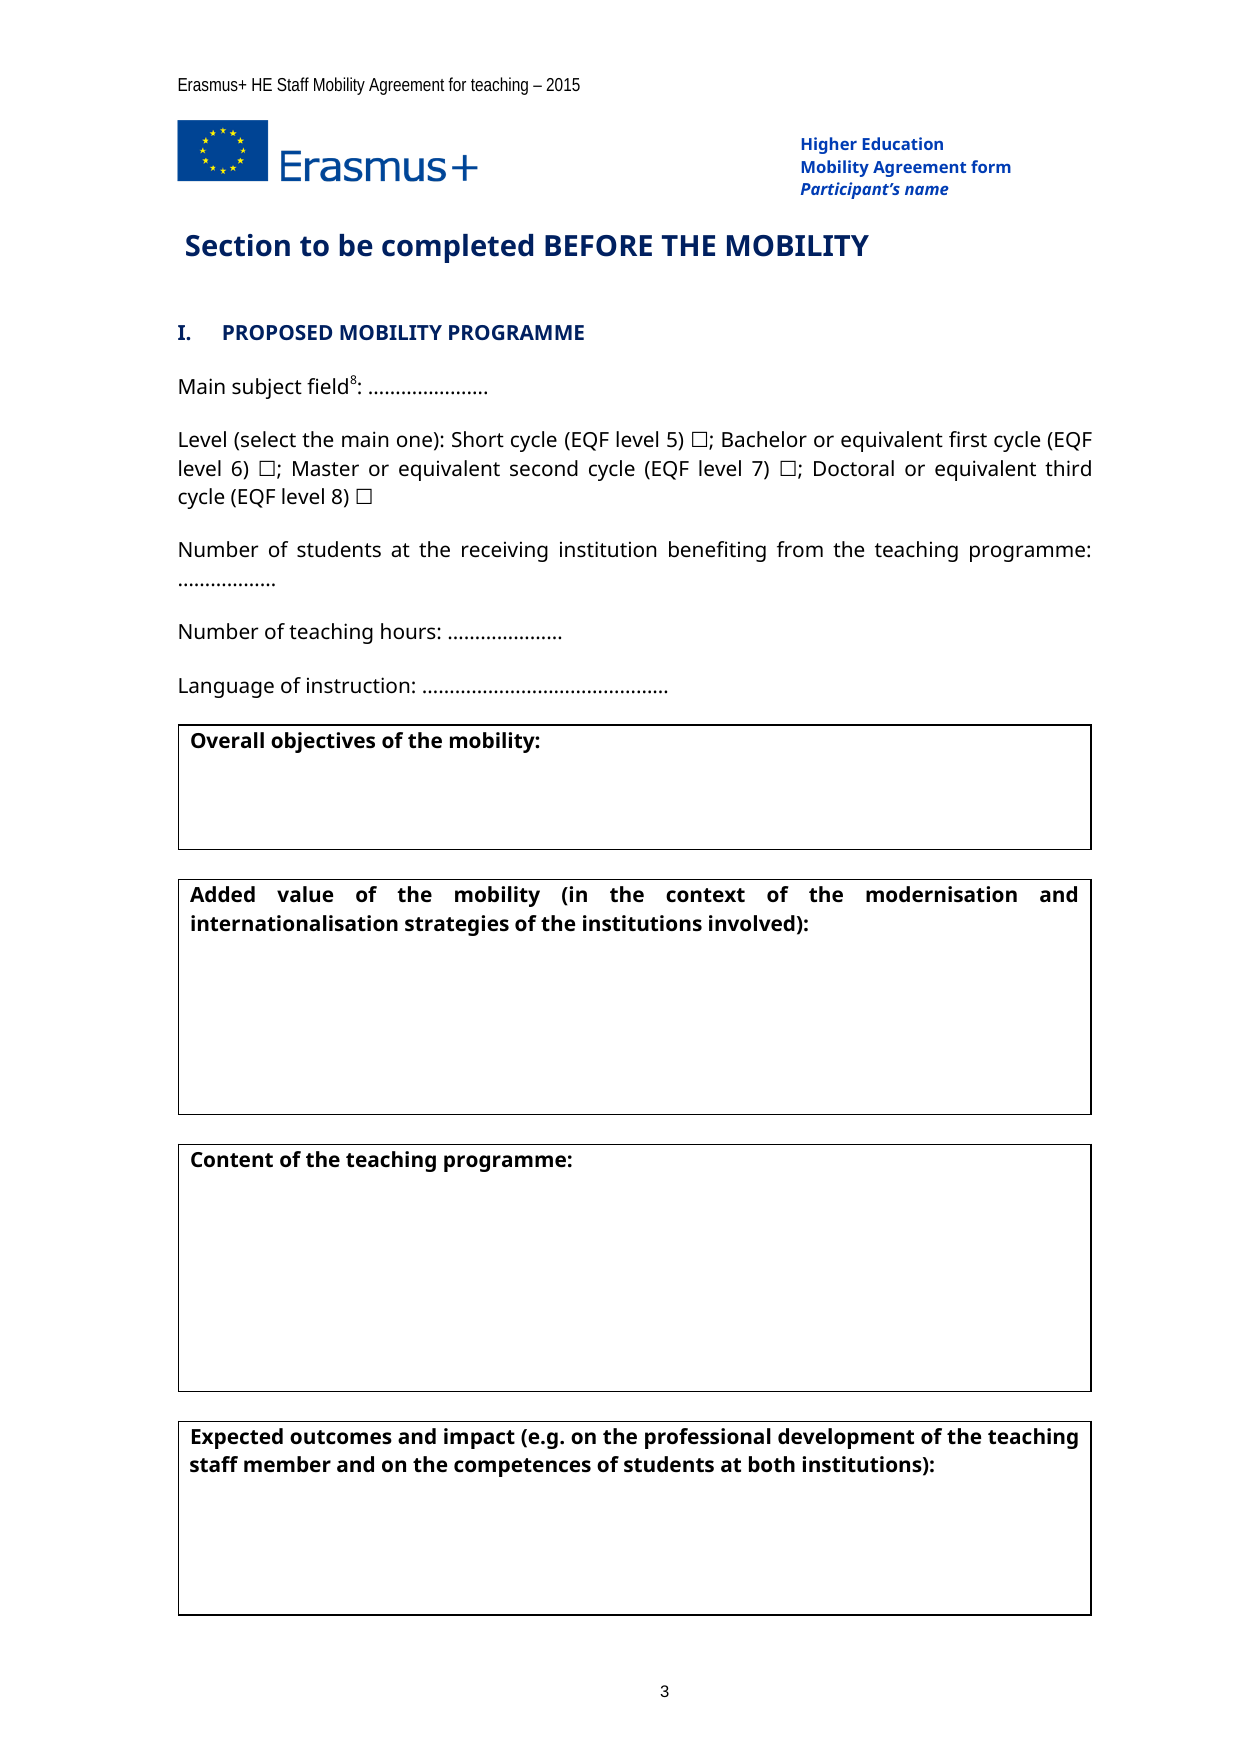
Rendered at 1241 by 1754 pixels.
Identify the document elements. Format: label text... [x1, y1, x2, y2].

text Language of instruction: ……………………………………… [177, 671, 1092, 699]
table_header Overall objectives of the mobility: [179, 726, 1090, 849]
picture [177, 120, 478, 182]
text Number of teaching hours: ………………… [177, 617, 1092, 646]
text Number of students at the receiving institution benefiting from the teaching programme: ……………… [177, 536, 1092, 592]
subtitle I. PROPOSED MOBILITY PROGRAMME [177, 318, 1092, 347]
table_header Added value of the mobility (in the context of the modernisation and internationalisation strategies of the institutions involved): [179, 880, 1090, 1113]
text Section to be completed BEFORE THE MOBILITY [177, 225, 1196, 265]
text Main subject field: …………………. [177, 372, 1092, 400]
text Level (select the main one): Short cycle (EQF level 5) ; Bachelor or equivalent first cycle (EQF level 6) ; Master or equivalent second cycle (EQF level 7) ; Doctoral or equivalent third cycle (EQF level 8) [177, 425, 1092, 511]
table_header Content of the teaching programme: [179, 1145, 1090, 1391]
